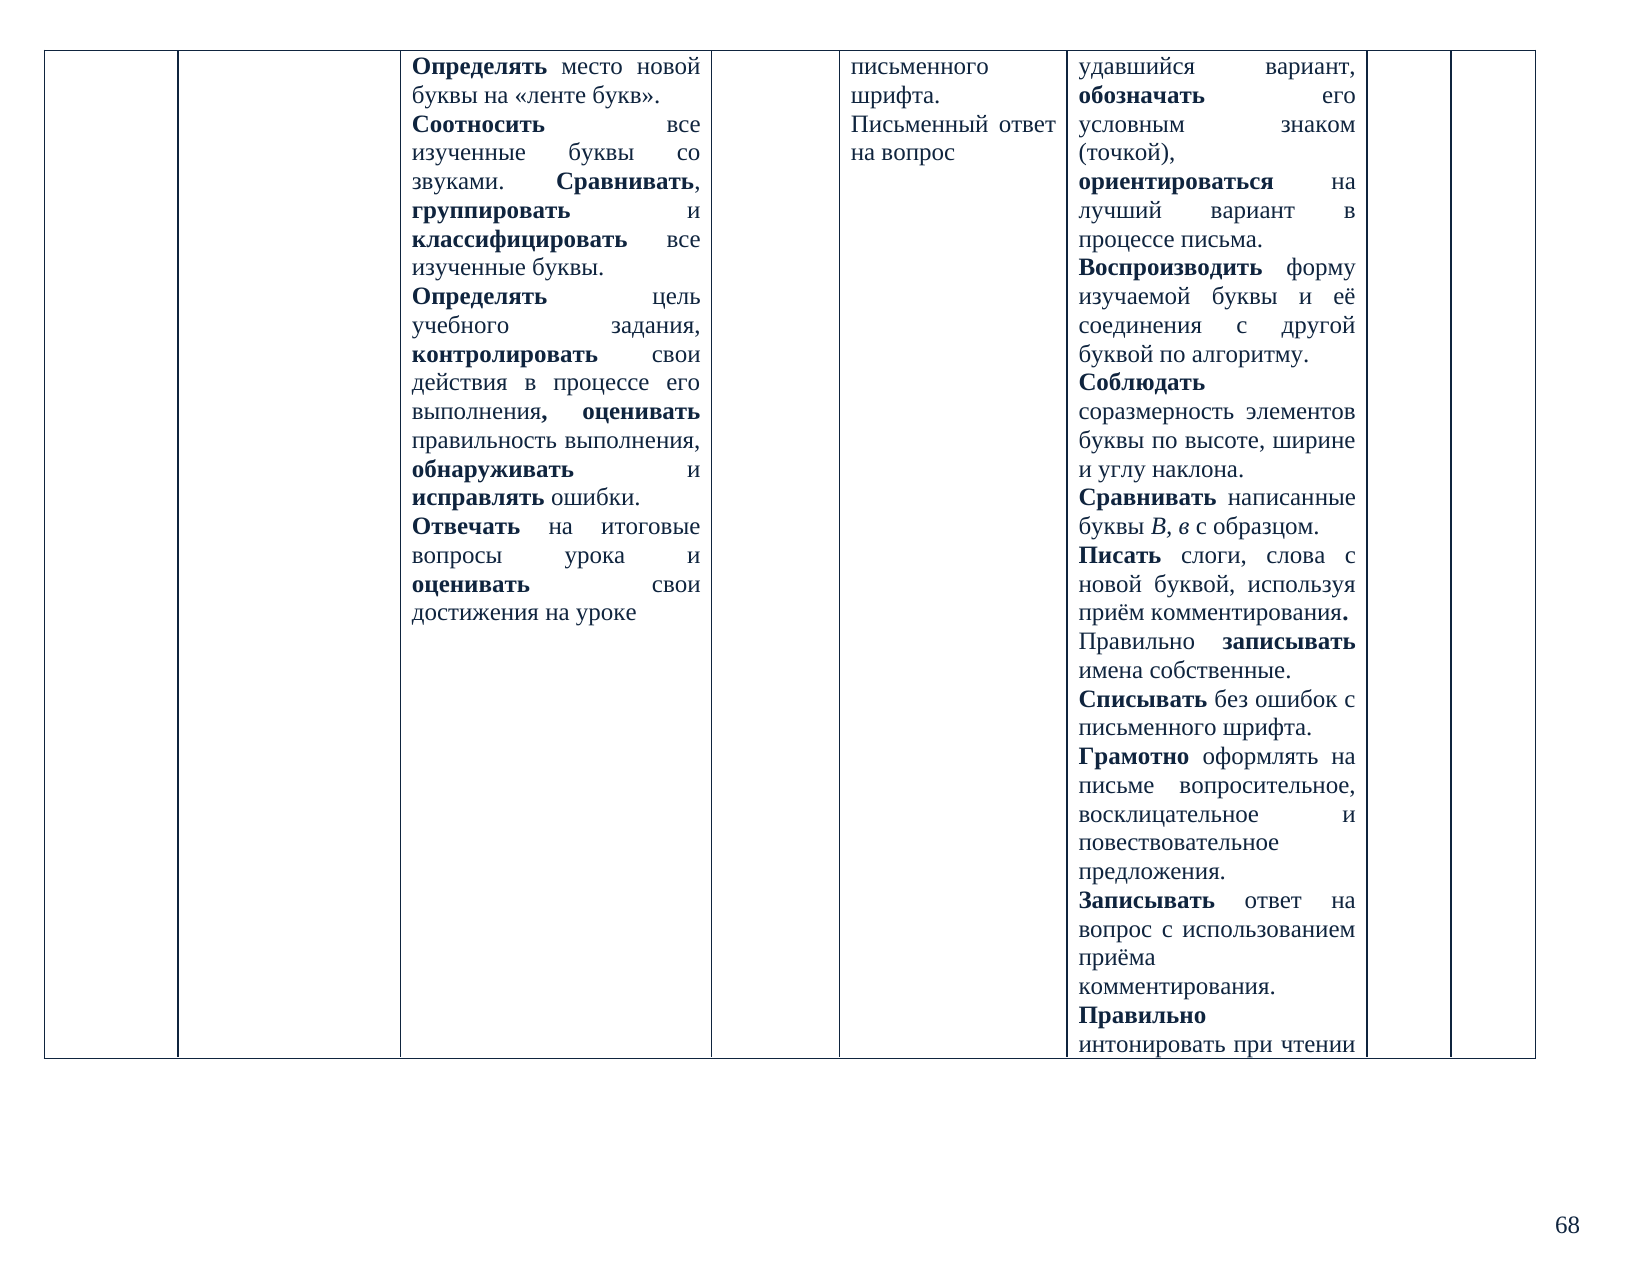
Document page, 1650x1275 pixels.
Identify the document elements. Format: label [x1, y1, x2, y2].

table_cell [1368, 51, 1450, 1057]
table_cell [1068, 51, 1366, 1057]
table_cell [179, 51, 400, 1057]
table_cell [1452, 51, 1535, 1057]
table_cell [712, 51, 839, 1057]
table_cell [45, 51, 177, 1057]
table_cell [840, 51, 1066, 1057]
table_cell [401, 51, 711, 1057]
